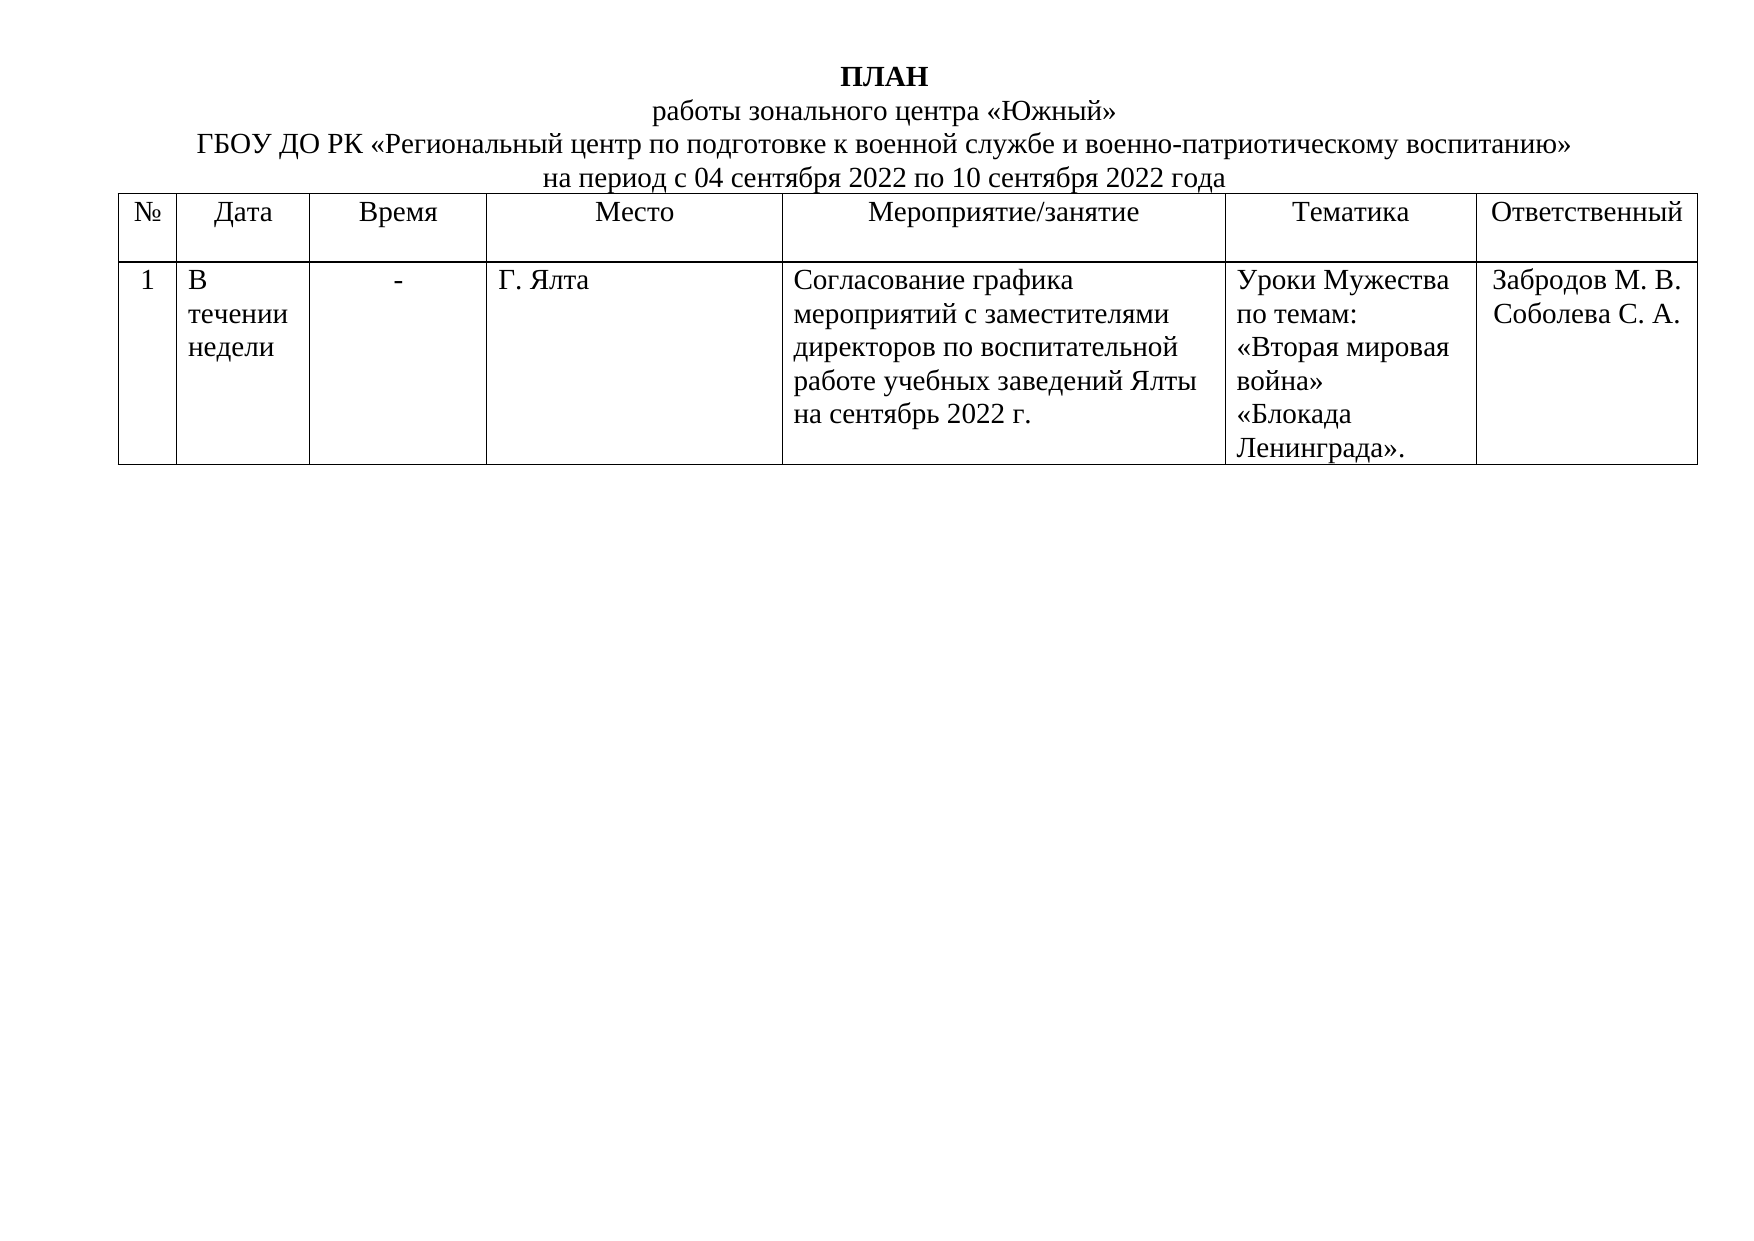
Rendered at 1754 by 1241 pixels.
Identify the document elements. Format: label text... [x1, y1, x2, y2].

table_header № [119, 194, 176, 261]
table_header Место [487, 194, 782, 261]
text ГБОУ ДО РК «Региональный центр по подготовке к военной службе и военно-патриотическому воспитанию» [118, 126, 1651, 160]
text ПЛАН [118, 59, 1651, 93]
table_cell Забродов М. В. Соболева С. А. [1477, 263, 1697, 464]
table_cell Г. Ялта [487, 263, 782, 464]
table_header Ответственный [1477, 194, 1697, 261]
text на период с 04 сентября 2022 по 10 сентября 2022 года [118, 160, 1651, 193]
table_header Время [310, 194, 486, 261]
table_header Мероприятие/занятие [783, 194, 1225, 261]
table_header Дата [177, 194, 309, 261]
table_cell Уроки Мужества по темам: «Вторая мировая война» «Блокада Ленинграда». [1226, 263, 1476, 464]
table_cell 1 [119, 263, 176, 464]
table_header Тематика [1226, 194, 1476, 261]
text работы зонального центра «Южный» [118, 93, 1651, 126]
table_cell Согласование графика мероприятий с заместителями директоров по воспитательной работе учебных заведений Ялты на сентябрь . [783, 263, 1225, 464]
table_cell - [310, 263, 486, 464]
table_cell В течении недели [177, 263, 309, 464]
